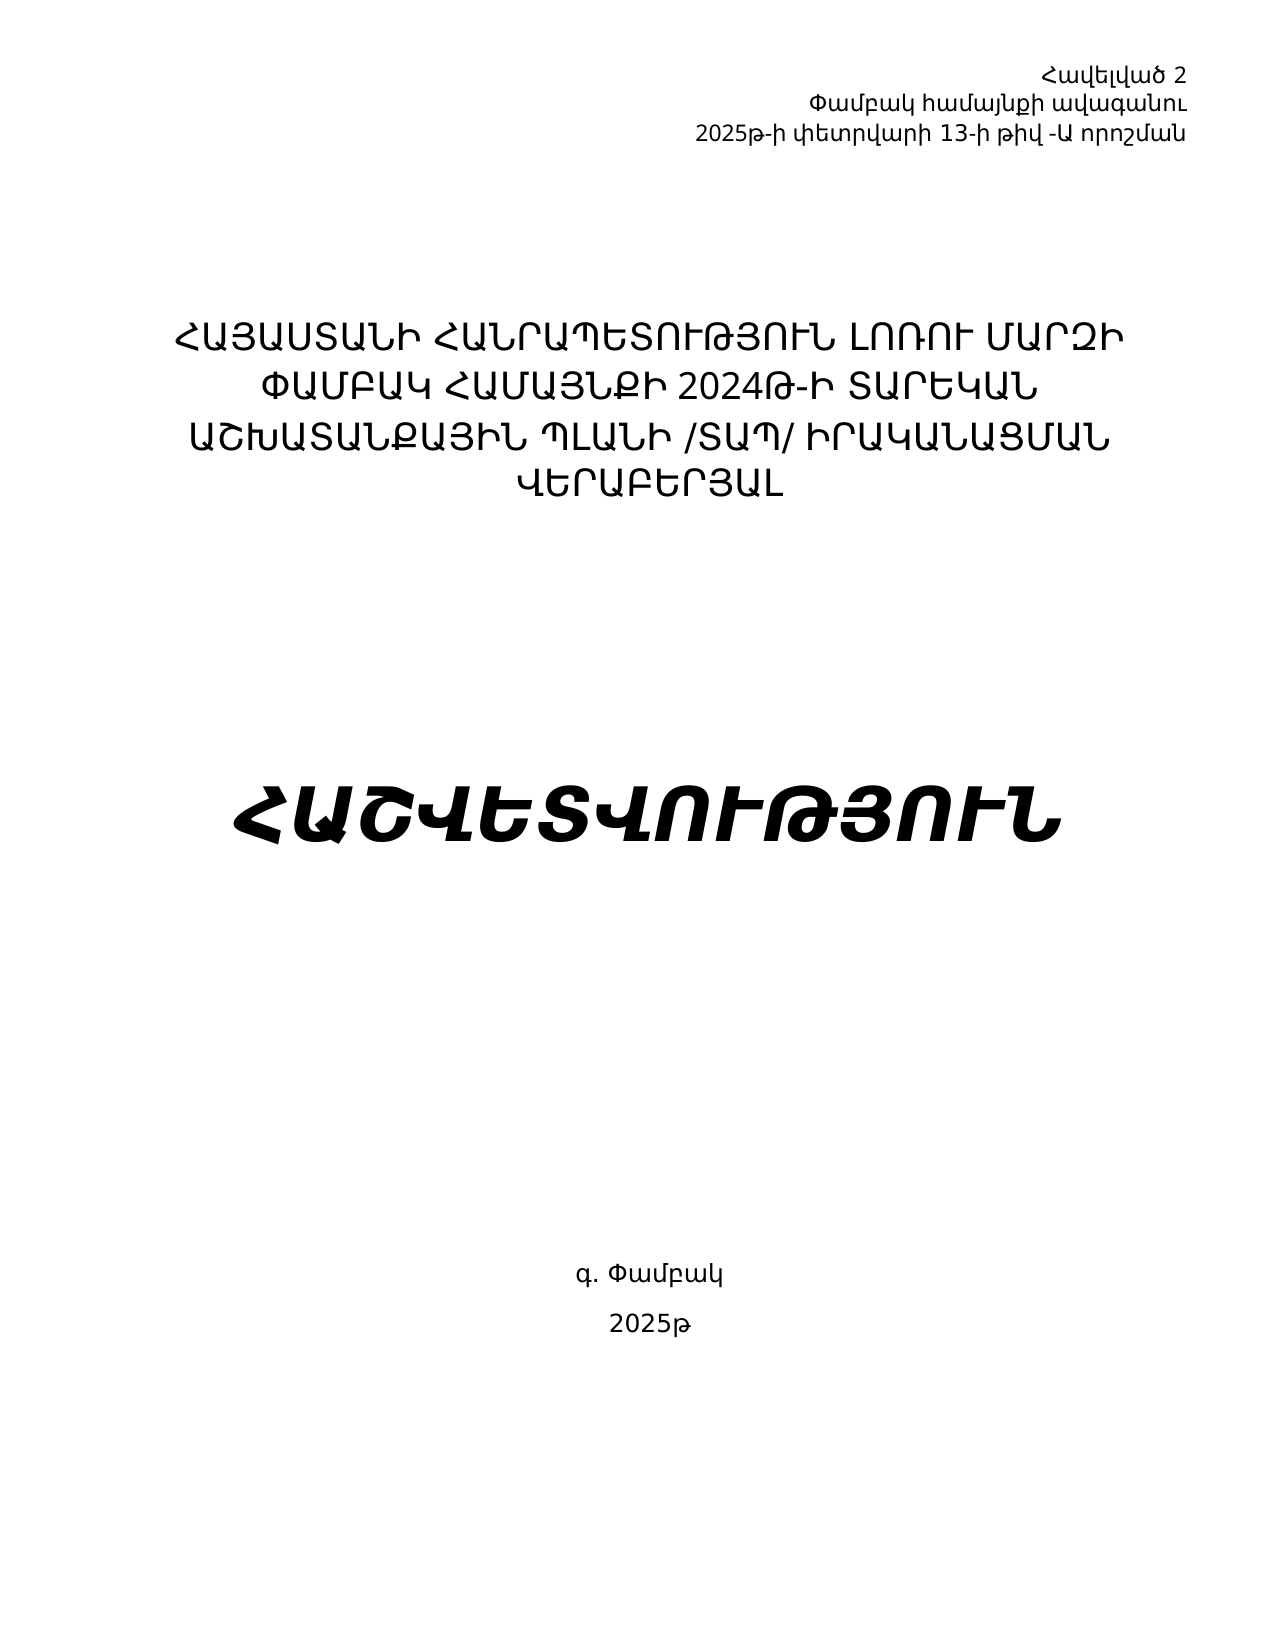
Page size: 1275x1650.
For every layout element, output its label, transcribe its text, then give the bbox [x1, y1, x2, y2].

text Հավելված 2 [112, 59, 1186, 90]
text ՀԱՇՎԵՏՎՈՒԹՅՈՒՆ [112, 772, 1186, 859]
text 2025թ-ի փետրվարի 13-ի թիվ -Ա որոշման [112, 117, 1186, 148]
text գ. Փամբակ [112, 1259, 1186, 1289]
text 2025թ [112, 1309, 1186, 1339]
text Փամբակ համայնքի ավագանու [112, 90, 1186, 117]
text ՀԱՅԱՍՏԱՆԻ ՀԱՆՐԱՊԵՏՈՒԹՅՈՒՆ ԼՈՌՈՒ ՄԱՐԶԻ ՓԱՄԲԱԿ ՀԱՄԱՅՆՔԻ 2024Թ-Ի ՏԱՐԵԿԱՆ ԱՇԽԱՏԱՆՔԱՅԻՆ ՊԼԱՆԻ /ՏԱՊ/ ԻՐԱԿԱՆԱՑՄԱՆ ՎԵՐԱԲԵՐՅԱԼ [112, 316, 1186, 505]
